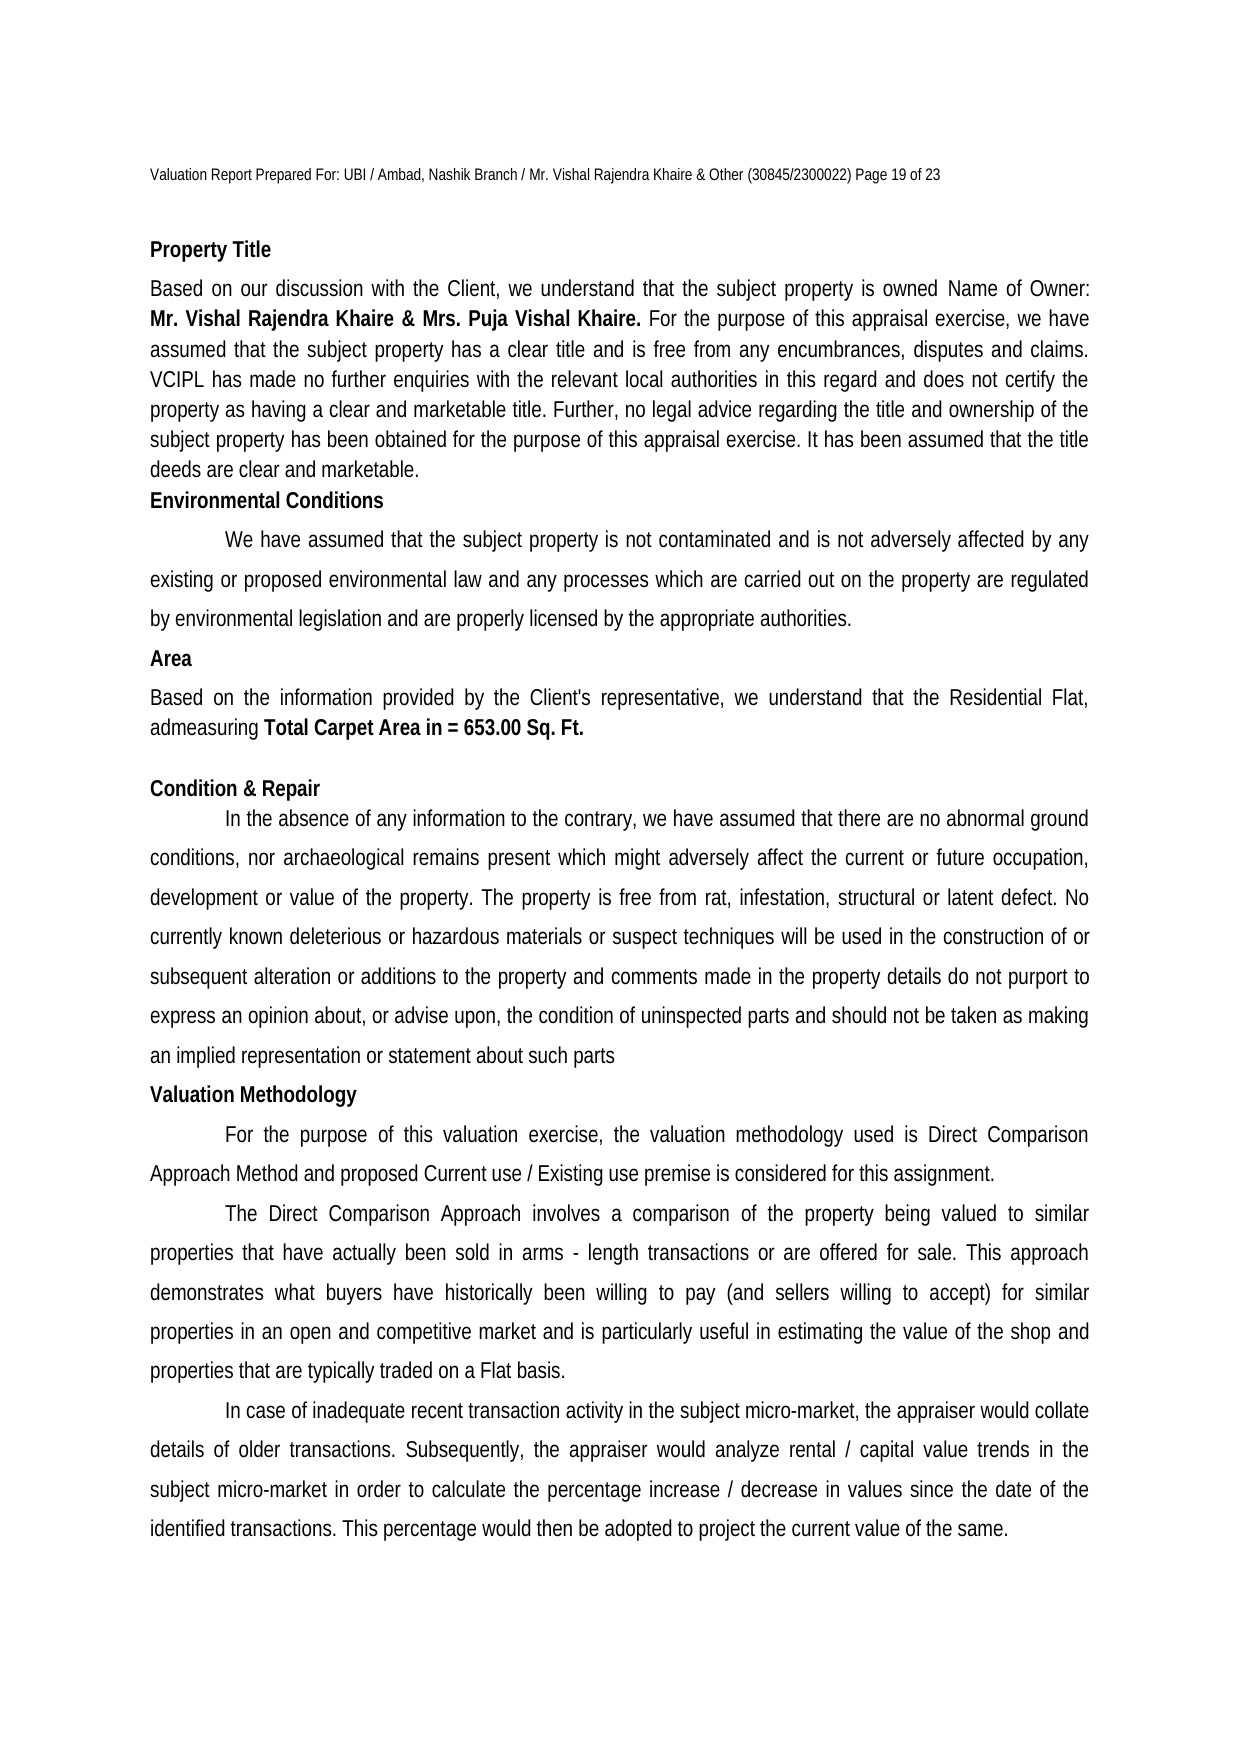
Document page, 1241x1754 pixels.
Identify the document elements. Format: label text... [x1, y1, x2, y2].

text We have assumed that the subject property is not contaminated and is not adversely affected by any existing or proposed environmental law and any processes which are carried out on the property are regulated by environmental legislation and are properly licensed by the appropriate authorities. [150, 526, 1090, 631]
text Area [150, 644, 1090, 671]
text Based on the information provided by the Client's representative, we understand that the Residential Flat, admeasuring Total Carpet Area in = 653.00 Sq. Ft. [150, 684, 1090, 741]
text Based on our discussion with the Client, we understand that the subject property is owned Name of Owner: Mr. Vishal Rajendra Khaire & Mrs. Puja Vishal Khaire. For the purpose of this appraisal exercise, we have assumed that the subject property has a clear title and is free from any encumbrances, disputes and claims. VCIPL has made no further enquiries with the relevant local authorities in this regard and does not certify the property as having a clear and marketable title. Further, no legal advice regarding the title and ownership of the subject property has been obtained for the purpose of this appraisal exercise. It has been assumed that the title deeds are clear and marketable. [150, 275, 1090, 483]
text Condition & Repair [150, 774, 1090, 801]
text In the absence of any information to the contrary, we have assumed that there are no abnormal ground conditions, nor archaeological remains present which might adversely affect the current or future occupation, development or value of the property. The property is free from rat, infestation, structural or latent defect. No currently known deleterious or hazardous materials or suspect techniques will be used in the construction of or subsequent alteration or additions to the property and comments made in the property details do not purport to express an opinion about, or advise upon, the condition of uninspected parts and should not be taken as making an implied representation or statement about such parts [150, 805, 1090, 1068]
text Property Title [150, 236, 1090, 262]
text Environmental Conditions [150, 487, 1090, 513]
text The Direct Comparison Approach involves a comparison of the property being valued to similar properties that have actually been sold in arms - length transactions or are offered for sale. This approach demonstrates what buyers have historically been willing to pay (and sellers willing to accept) for similar properties in an open and competitive market and is particularly useful in estimating the value of the shop and properties that are typically traded on a Flat basis. [150, 1199, 1090, 1384]
text For the purpose of this valuation exercise, the valuation methodology used is Direct Comparison Approach Method and proposed Current use / Existing use premise is considered for this assignment. [150, 1121, 1090, 1186]
text In case of inadequate recent transaction activity in the subject micro-market, the appraiser would collate details of older transactions. Subsequently, the appraiser would analyze rental / capital value trends in the subject micro-market in order to calculate the percentage increase / decrease in values since the date of the identified transactions. This percentage would then be adopted to project the current value of the same. [150, 1397, 1090, 1542]
text Valuation Methodology [150, 1081, 1090, 1107]
